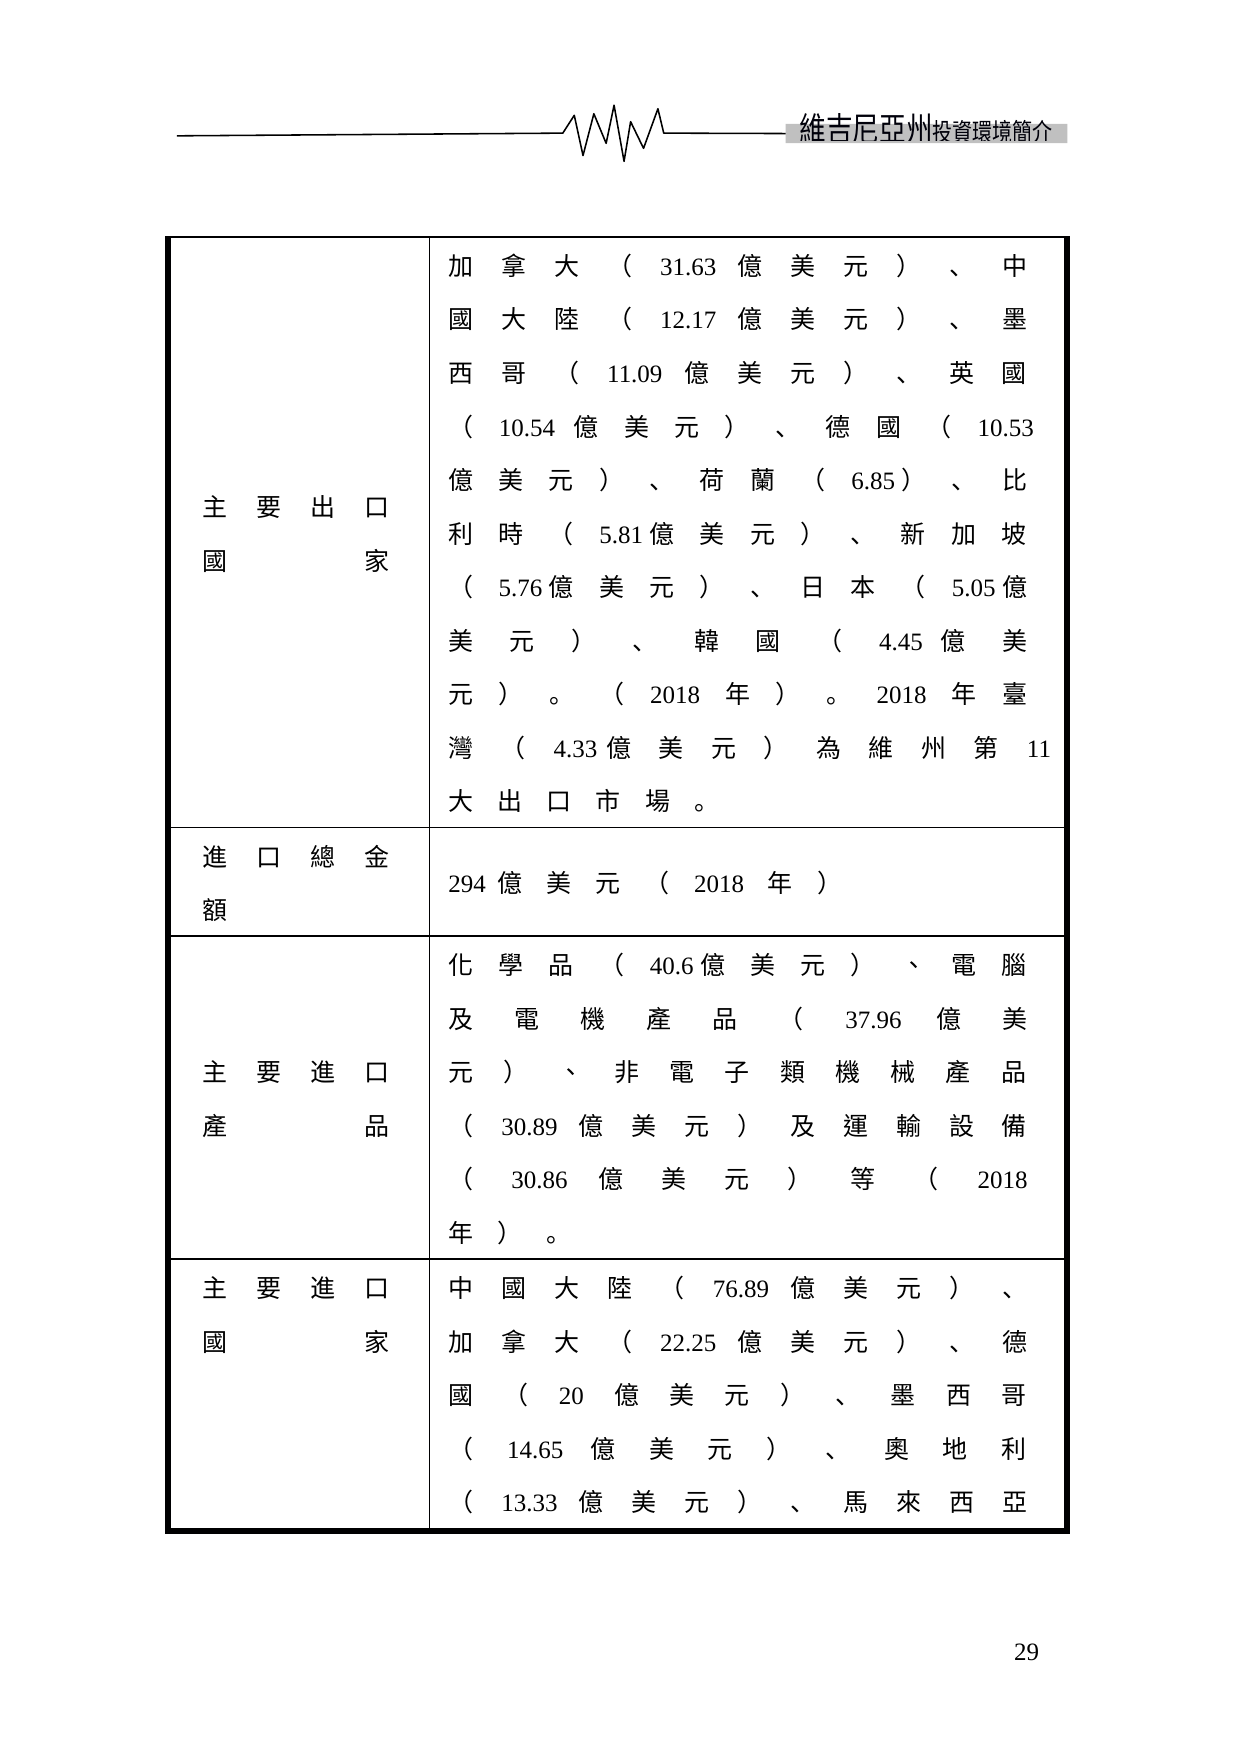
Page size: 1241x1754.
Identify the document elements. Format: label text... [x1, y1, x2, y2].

table_cell 主要出口國家 [171, 238, 429, 827]
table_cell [430, 1260, 1064, 1527]
table_cell 294億美元（2018年） [430, 828, 1064, 935]
table_cell 加拿大（31.63億美元）、中國大陸（12.17億美元）、墨西哥（11.09億美元）、英國（10.54億美元）、德國（10.53億美元）、荷蘭（6.85）、比利時（5.81億美元）、新加坡（5.76億美元）、日本（5.05億美元）、韓國（4.45億美元）。（2018年）。2018年臺灣（4.33億美元）為維州第11大出口市場。 [430, 238, 1064, 827]
table_cell 進口總金額 [171, 828, 429, 935]
table_cell 主要進口國家 [171, 1260, 429, 1527]
table_cell 主要進口產品 [171, 937, 429, 1258]
table_cell 化學品（40.6億美元）、電腦及電機產品（37.96億美元）、非電子類機械產品（30.89億美元）及運輸設備（30.86億美元）等（2018年）。 [430, 937, 1064, 1258]
